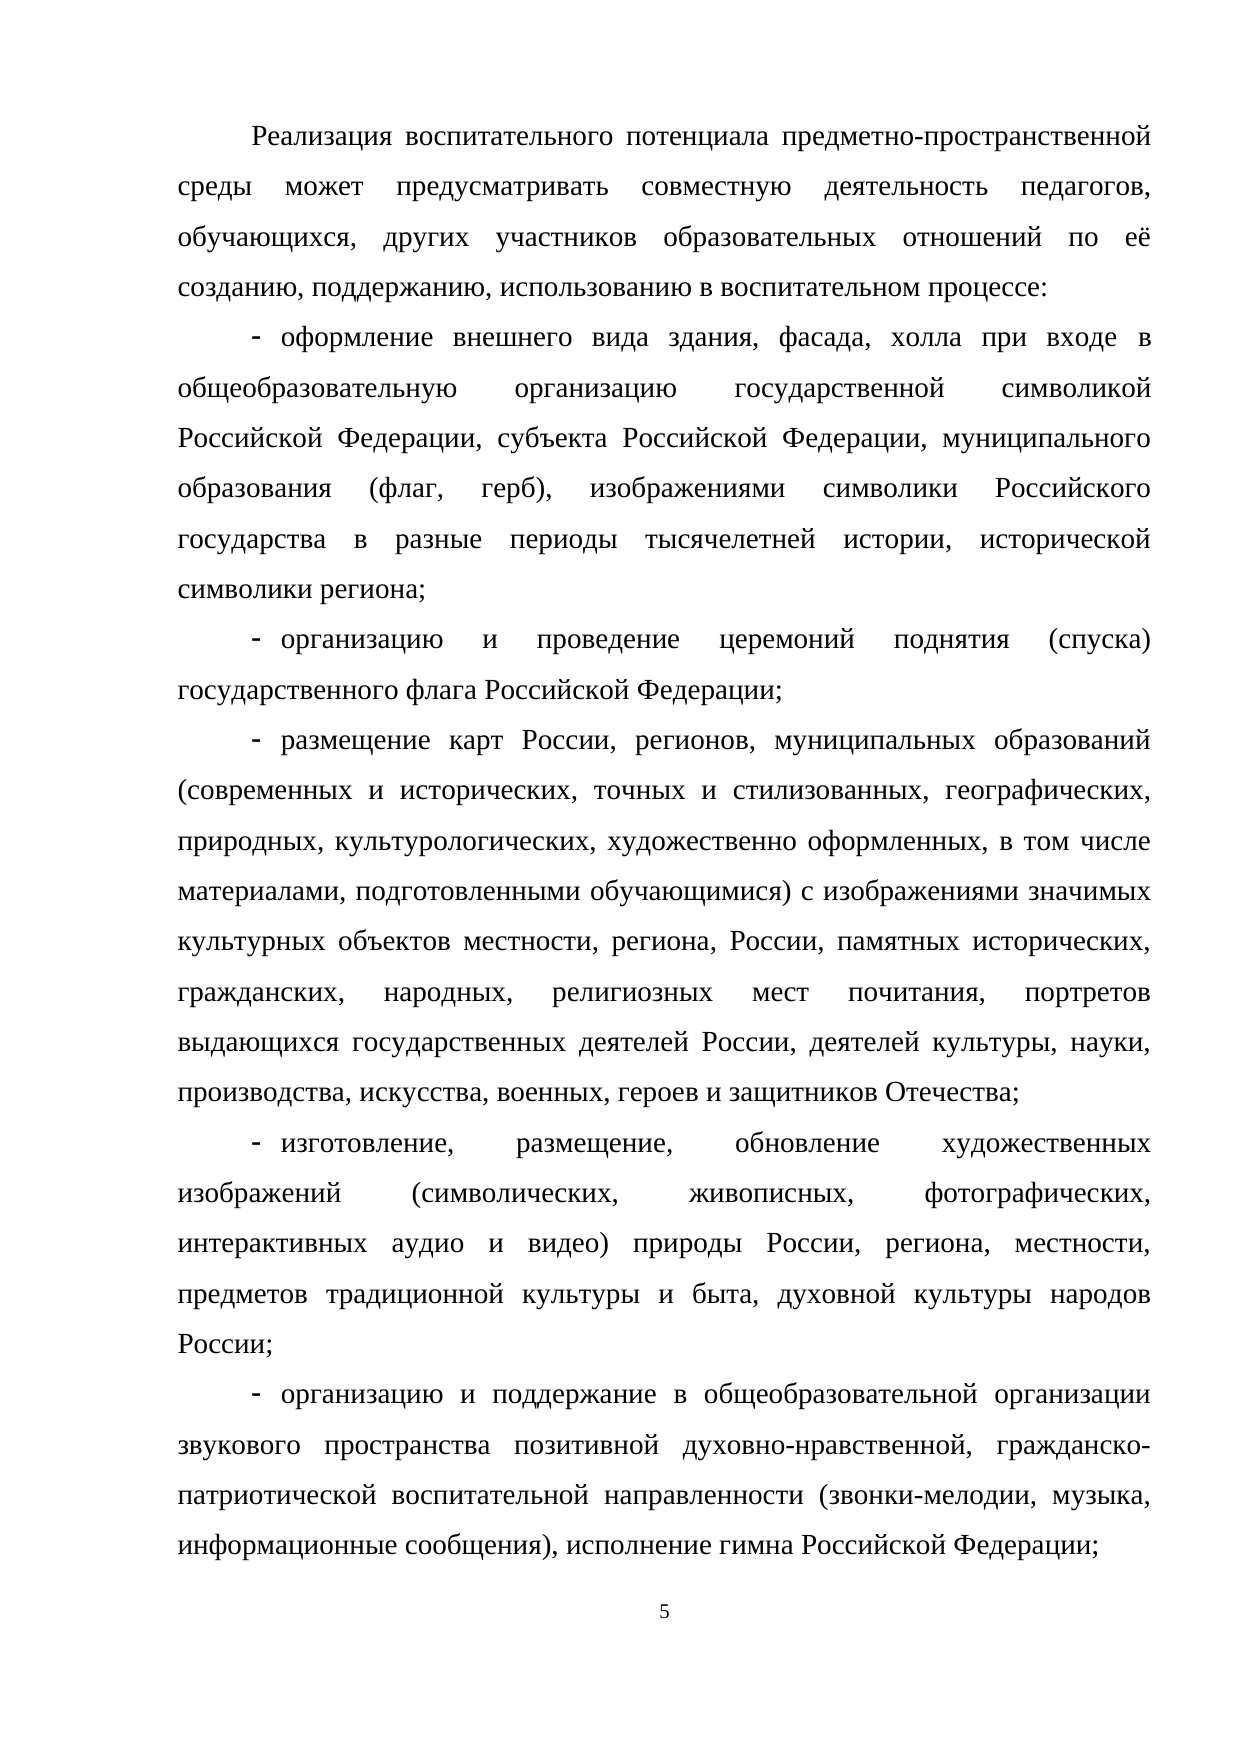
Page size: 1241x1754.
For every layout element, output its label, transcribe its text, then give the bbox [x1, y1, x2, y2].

text Реализация воспитательного потенциала предметно-пространственной среды может предусматривать совместную деятельность педагогов, обучающихся, других участников образовательных отношений по её созданию, поддержанию, использованию в воспитательном процессе: [177, 118, 1152, 303]
list размещение карт России, регионов, муниципальных образований (современных и исторических, точных и стилизованных, географических, природных, культурологических, художественно оформленных, в том числе материалами, подготовленными обучающимися) с изображениями значимых культурных объектов местности, региона, России, памятных исторических, гражданских, народных, религиозных мест почитания, портретов выдающихся государственных деятелей России, деятелей культуры, науки, производства, искусства, военных, героев и защитников Отечества; [177, 722, 1152, 1108]
list изготовление, размещение, обновление художественных изображений (символических, живописных, фотографических, интерактивных аудио и видео) природы России, региона, местности, предметов традиционной культуры и быта, духовной культуры народов России; [177, 1125, 1152, 1359]
list организацию и проведение церемоний поднятия (спуска) государственного флага Российской Федерации; [177, 621, 1152, 705]
list оформление внешнего вида здания, фасада, холла при входе в общеобразовательную организацию государственной символикой Российской Федерации, субъекта Российской Федерации, муниципального образования (флаг, герб), изображениями символики Российского государства в разные периоды тысячелетней истории, исторической символики региона; [177, 319, 1152, 604]
list организацию и поддержание в общеобразовательной организации звукового пространства позитивной духовно-нравственной, гражданско-патриотической воспитательной направленности (звонки-мелодии, музыка, информационные сообщения), исполнение гимна Российской Федерации; [177, 1376, 1152, 1561]
